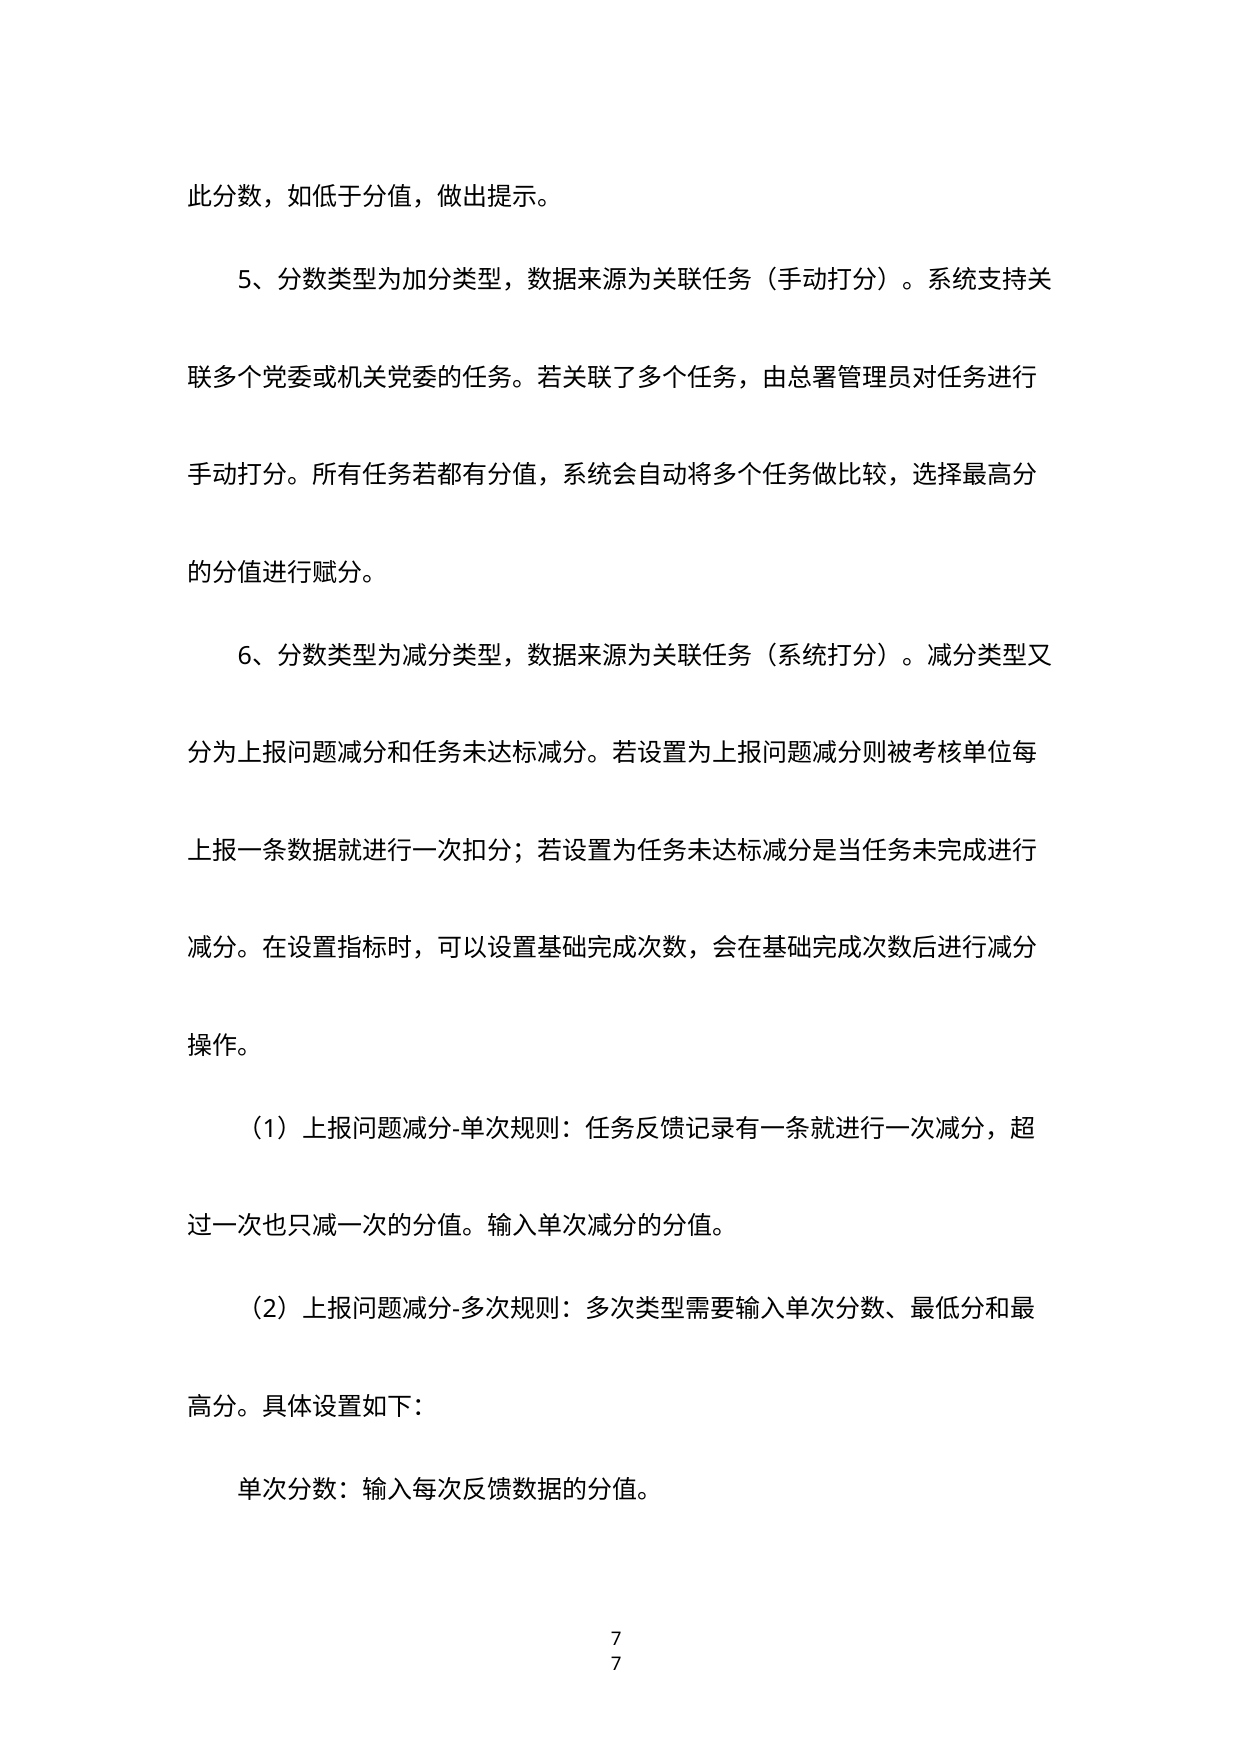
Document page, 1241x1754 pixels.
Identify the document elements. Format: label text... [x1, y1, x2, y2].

text （2）上报问题减分-多次规则：多次类型需要输入单次分数、最低分和最高分。具体设置如下： [187, 1274, 1053, 1437]
text 6、分数类型为减分类型，数据来源为关联任务（系统打分）。减分类型又分为上报问题减分和任务未达标减分。若设置为上报问题减分则被考核单位每上报一条数据就进行一次扣分；若设置为任务未达标减分是当任务未完成进行减分。在设置指标时，可以设置基础完成次数，会在基础完成次数后进行减分操作。 [187, 621, 1053, 1076]
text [187, 162, 1053, 227]
text 单次分数：输入每次反馈数据的分值。 [187, 1455, 1053, 1520]
text （1）上报问题减分-单次规则：任务反馈记录有一条就进行一次减分，超过一次也只减一次的分值。输入单次减分的分值。 [187, 1094, 1053, 1256]
text 5、分数类型为加分类型，数据来源为关联任务（手动打分）。系统支持关联多个党委或机关党委的任务。若关联了多个任务，由总署管理员对任务进行手动打分。所有任务若都有分值，系统会自动将多个任务做比较，选择最高分的分值进行赋分。 [187, 245, 1053, 603]
